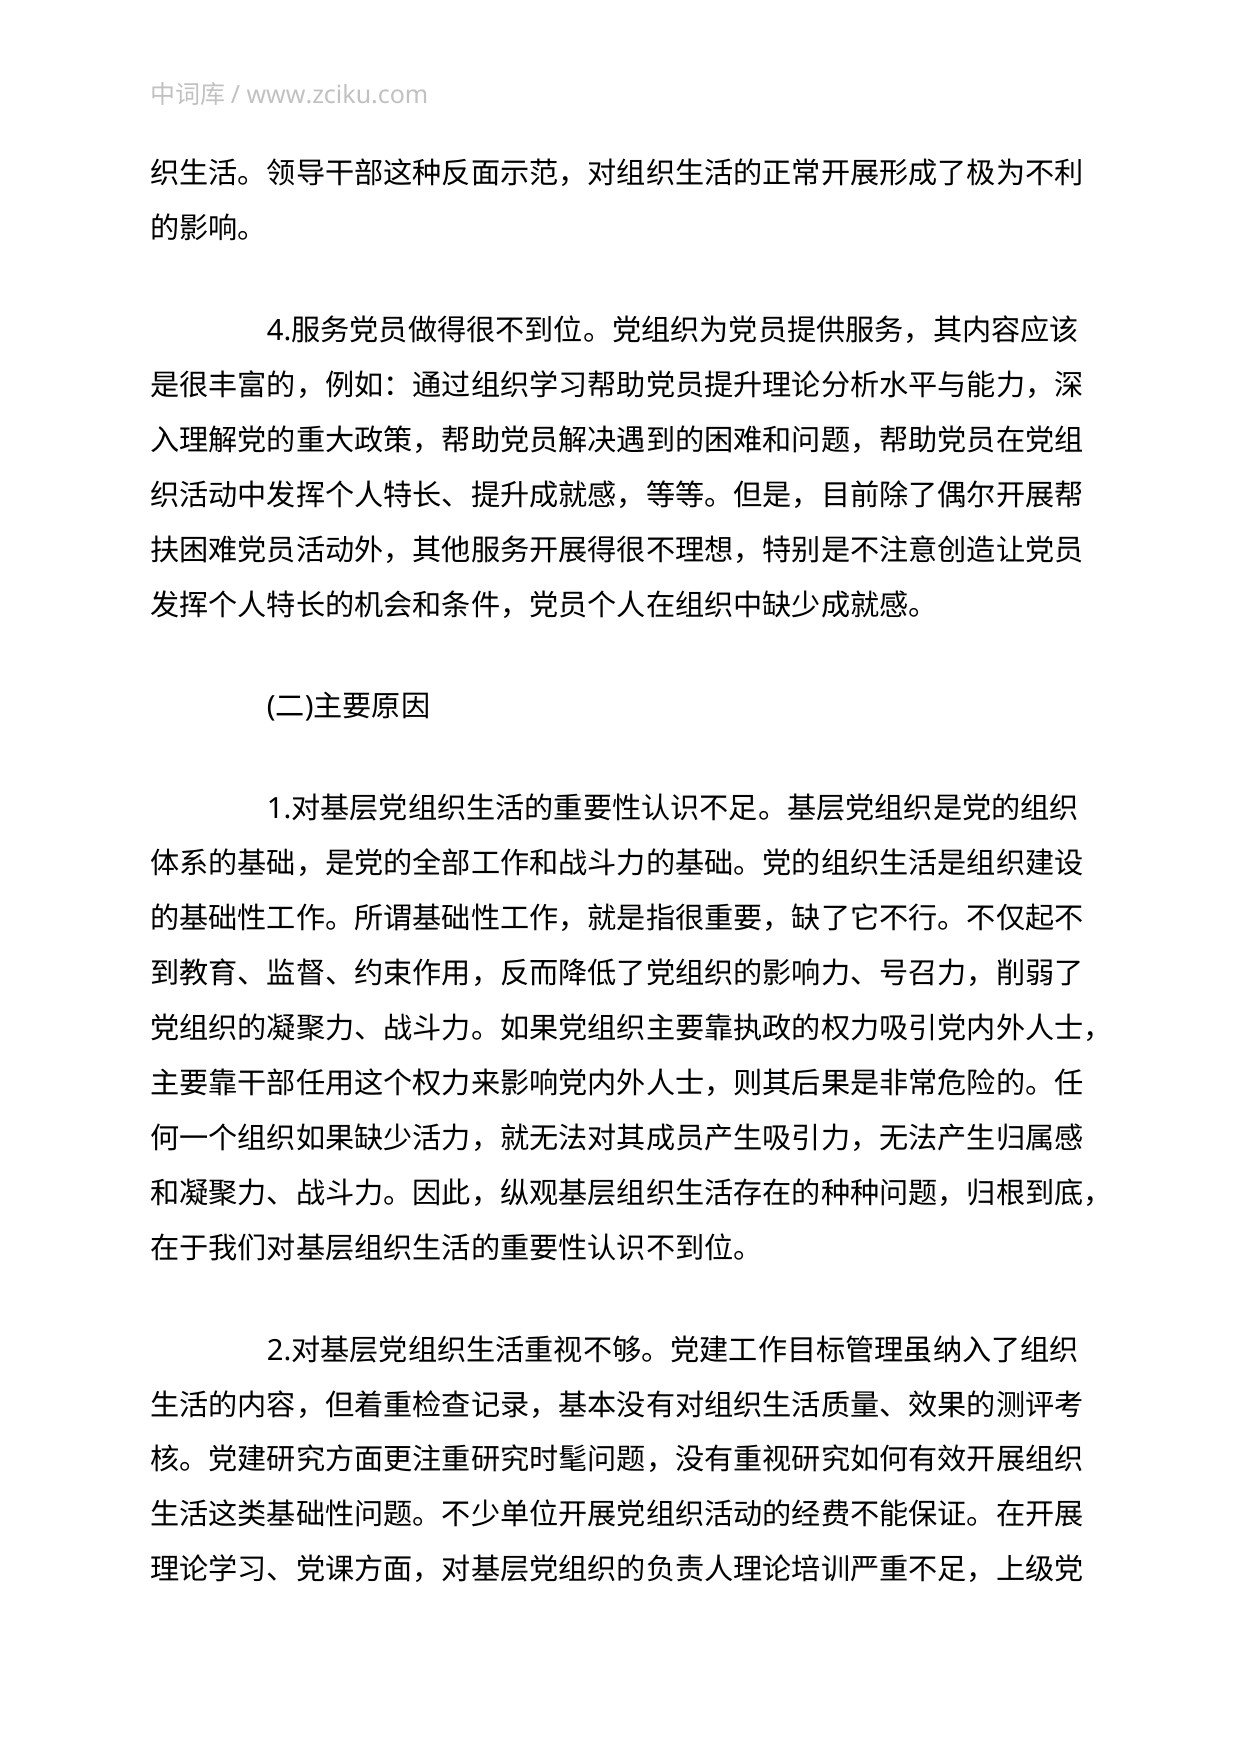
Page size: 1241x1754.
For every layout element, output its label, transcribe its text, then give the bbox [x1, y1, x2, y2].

text 4.服务党员做得很不到位。党组织为党员提供服务，其内容应该是很丰富的，例如：通过组织学习帮助党员提升理论分析水平与能力，深入理解党的重大政策，帮助党员解决遇到的困难和问题，帮助党员在党组织活动中发挥个人特长、提升成就感，等等。但是，目前除了偶尔开展帮扶困难党员活动外，其他服务开展得很不理想，特别是不注意创造让党员发挥个人特长的机会和条件，党员个人在组织中缺少成就感。 [150, 307, 1090, 623]
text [150, 1326, 1090, 1588]
text (二)主要原因 [150, 683, 1090, 725]
text 1.对基层党组织生活的重要性认识不足。基层党组织是党的组织体系的基础，是党的全部工作和战斗力的基础。党的组织生活是组织建设的基础性工作。所谓基础性工作，就是指很重要，缺了它不行。不仅起不到教育、监督、约束作用，反而降低了党组织的影响力、号召力，削弱了党组织的凝聚力、战斗力。如果党组织主要靠执政的权力吸引党内外人士，主要靠干部任用这个权力来影响党内外人士，则其后果是非常危险的。任何一个组织如果缺少活力，就无法对其成员产生吸引力，无法产生归属感和凝聚力、战斗力。因此，纵观基层组织生活存在的种种问题，归根到底，在于我们对基层组织生活的重要性认识不到位。 [150, 785, 1090, 1267]
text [150, 150, 1090, 247]
